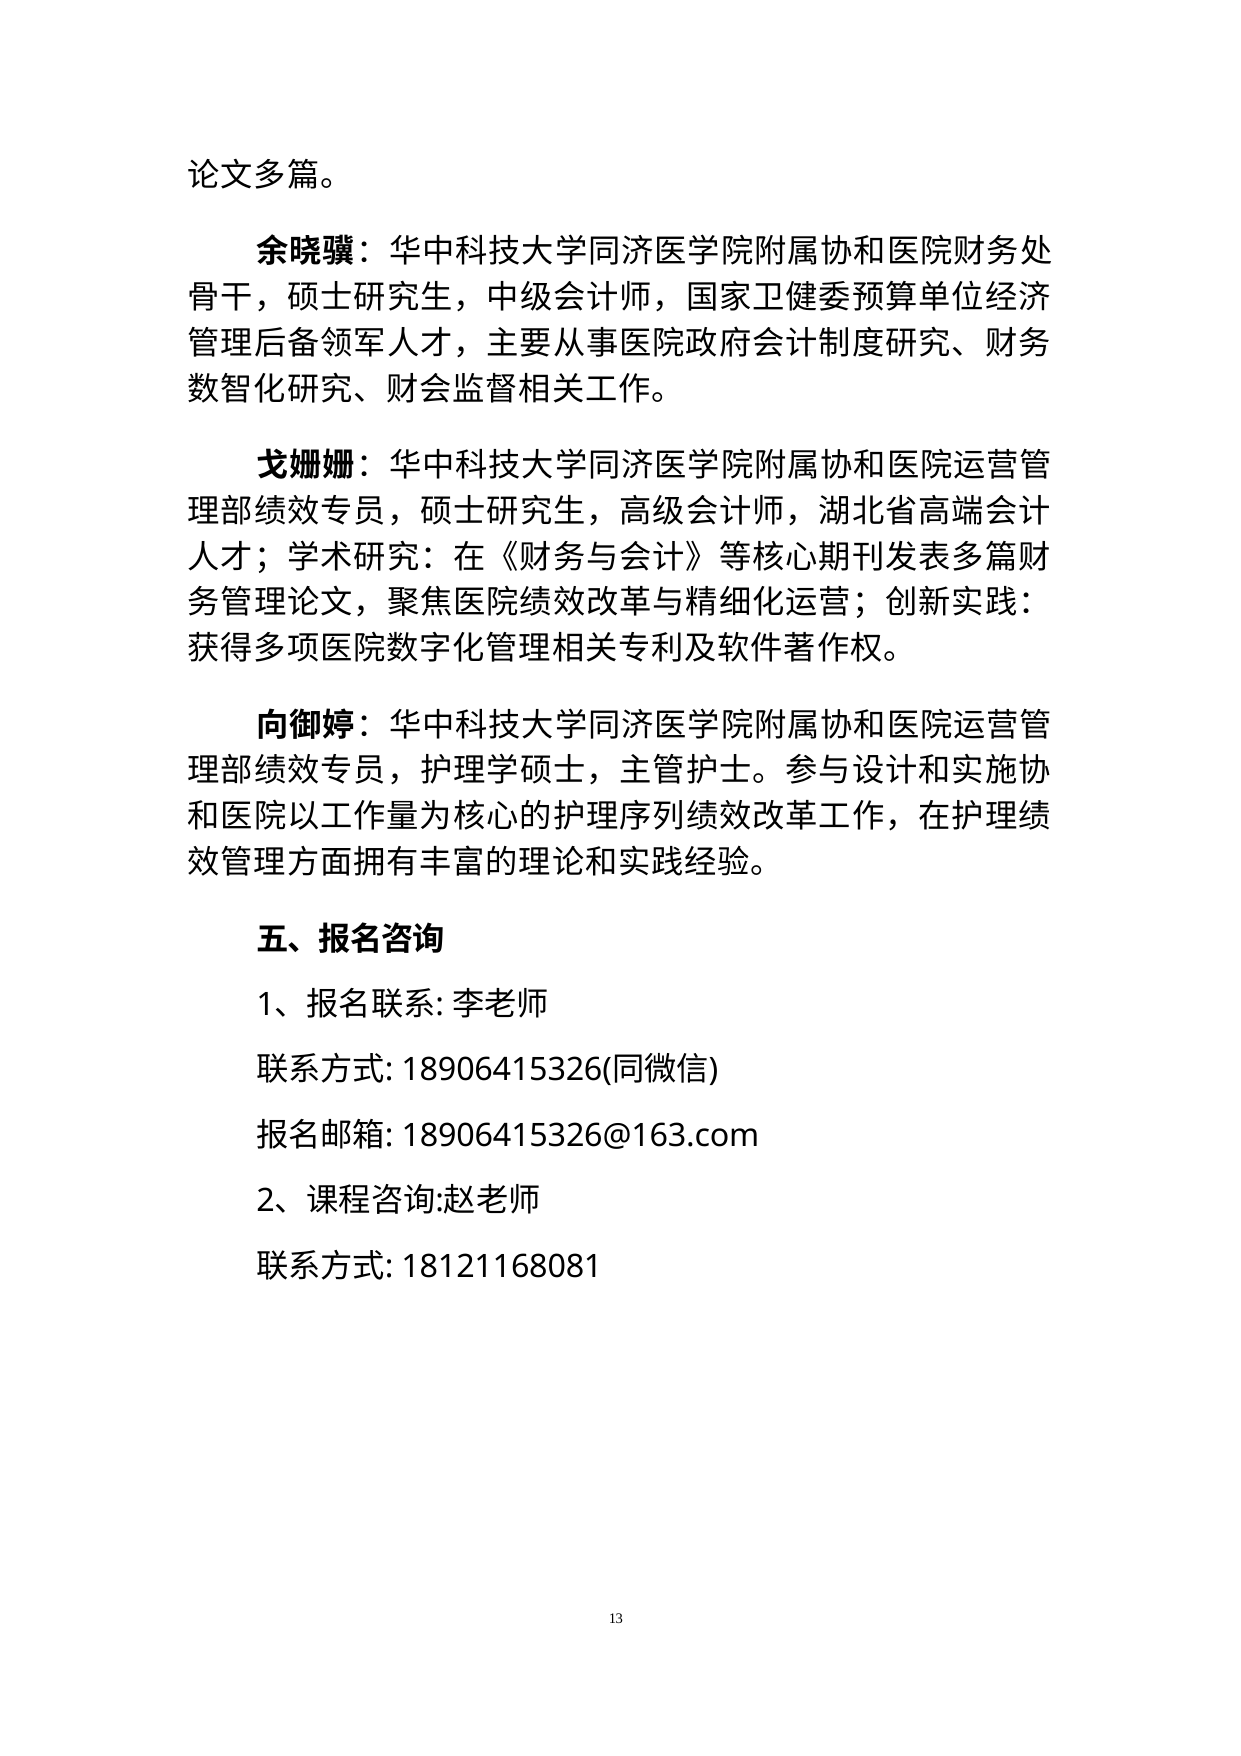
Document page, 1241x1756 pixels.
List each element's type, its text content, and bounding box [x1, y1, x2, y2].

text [187, 150, 1053, 196]
text 联系方式: 18121168081 [187, 1240, 1053, 1286]
text 向御婷：华中科技大学同济医学院附属协和医院运营管理部绩效专员，护理学硕士，主管护士。参与设计和实施协和医院以工作量为核心的护理序列绩效改革工作，在护理绩效管理方面拥有丰富的理论和实践经验。 [187, 699, 1053, 883]
text 戈姗姗：华中科技大学同济医学院附属协和医院运营管理部绩效专员，硕士研究生，高级会计师，湖北省高端会计人才；学术研究：在《财务与会计》等核心期刊发表多篇财务管理论文，聚焦医院绩效改革与精细化运营；创新实践：获得多项医院数字化管理相关专利及软件著作权。 [187, 440, 1053, 669]
text 联系方式: 18906415326(同微信) [187, 1044, 1053, 1090]
text 余晓骥：华中科技大学同济医学院附属协和医院财务处骨干，硕士研究生，中级会计师，国家卫健委预算单位经济管理后备领军人才，主要从事医院政府会计制度研究、财务数智化研究、财会监督相关工作。 [187, 226, 1053, 409]
text 五、报名咨询 [256, 913, 1053, 959]
text 1、报名联系: 李老师 [187, 979, 1053, 1024]
text 报名邮箱: 18906415326@163.com [187, 1109, 1053, 1155]
text 2、课程咨询:赵老师 [187, 1175, 1053, 1221]
